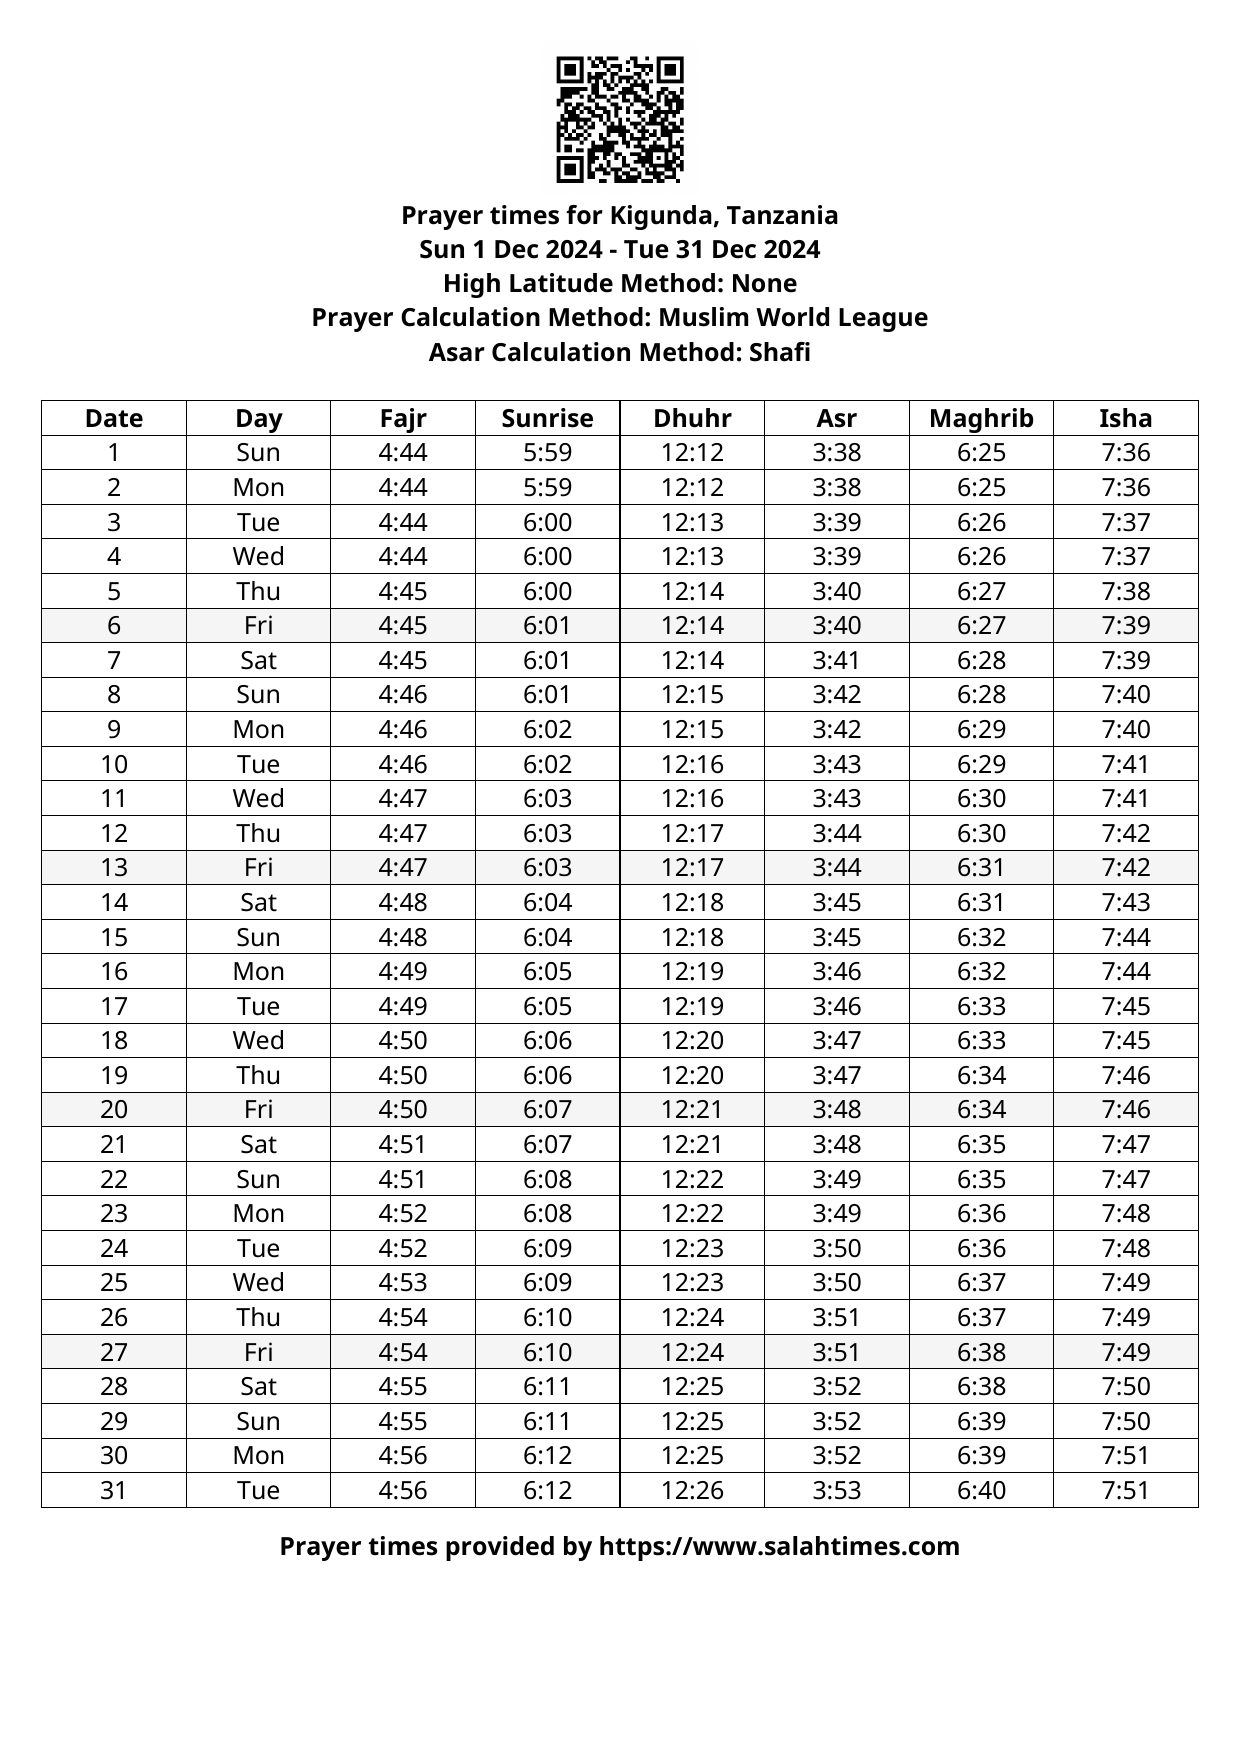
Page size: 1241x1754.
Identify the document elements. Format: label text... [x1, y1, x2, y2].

table_cell 6:04 [476, 920, 619, 953]
table_header Asr [765, 401, 909, 434]
table_cell 4:44 [331, 505, 475, 538]
table_cell 7:36 [1054, 436, 1198, 469]
table_cell 12:21 [621, 1093, 764, 1126]
table_cell 31 [42, 1473, 186, 1507]
table_cell 6:35 [910, 1127, 1053, 1161]
table_cell 7:48 [1054, 1196, 1198, 1230]
table_cell 6:27 [910, 609, 1053, 642]
table_cell 3:40 [765, 574, 909, 607]
table_cell 11 [42, 781, 186, 815]
table_cell 4:49 [331, 954, 475, 988]
table_cell 2 [42, 470, 186, 504]
table_cell 10 [42, 747, 186, 780]
table_cell 6:34 [910, 1058, 1053, 1092]
table_cell 7:51 [1054, 1439, 1198, 1472]
table_cell 22 [42, 1162, 186, 1195]
table_cell 7:45 [1054, 989, 1198, 1022]
text Prayer Calculation Method: Muslim World League [42, 300, 1198, 334]
table_cell 17 [42, 989, 186, 1022]
table_cell 7:50 [1054, 1404, 1198, 1437]
table_cell 6:06 [476, 1058, 619, 1092]
table_cell 21 [42, 1127, 186, 1161]
table_cell 6:08 [476, 1162, 619, 1195]
table_cell 20 [42, 1093, 186, 1126]
table_cell 6:00 [476, 505, 619, 538]
table_cell 12:17 [621, 851, 764, 884]
table_cell 7:42 [1054, 851, 1198, 884]
table_cell 6 [42, 609, 186, 642]
table_cell Mon [187, 954, 330, 988]
table_cell 3:44 [765, 851, 909, 884]
table_cell Sun [187, 678, 330, 711]
table_cell 4:44 [331, 470, 475, 504]
table_cell 14 [42, 885, 186, 919]
table_cell 3:47 [765, 1058, 909, 1092]
table_cell Wed [187, 539, 330, 573]
table_cell 4:45 [331, 609, 475, 642]
table_cell 4:51 [331, 1127, 475, 1161]
table_cell 4:53 [331, 1266, 475, 1299]
picture [542, 41, 699, 198]
table_cell 3:45 [765, 885, 909, 919]
table_cell 12:15 [621, 712, 764, 746]
table_header Maghrib [910, 401, 1053, 434]
table_cell 7:49 [1054, 1266, 1198, 1299]
table_cell 3:53 [765, 1473, 909, 1507]
table_cell Mon [187, 1196, 330, 1230]
table_cell Wed [187, 1266, 330, 1299]
table_cell 12:14 [621, 574, 764, 607]
table_cell 6:36 [910, 1196, 1053, 1230]
table_cell 7:46 [1054, 1093, 1198, 1126]
table_header Fajr [331, 401, 475, 434]
table_cell 7:39 [1054, 609, 1198, 642]
table_cell 6:27 [910, 574, 1053, 607]
table_cell 4:45 [331, 643, 475, 677]
table_cell 3:38 [765, 470, 909, 504]
table_cell 4:50 [331, 1093, 475, 1126]
table_cell 3:50 [765, 1266, 909, 1299]
table_cell 6:00 [476, 539, 619, 573]
table_cell 3:49 [765, 1162, 909, 1195]
table_cell 6:37 [910, 1266, 1053, 1299]
table_cell 3:52 [765, 1404, 909, 1437]
table_cell 6:31 [910, 885, 1053, 919]
text Prayer times provided by https://www.salahtimes.com [42, 1528, 1198, 1563]
table_cell 6:40 [910, 1473, 1053, 1507]
table_cell Sun [187, 1162, 330, 1195]
table_cell 4:50 [331, 1058, 475, 1092]
table_cell 6:29 [910, 712, 1053, 746]
table_cell 5:59 [476, 470, 619, 504]
table_cell 12:18 [621, 885, 764, 919]
table_cell 12:22 [621, 1196, 764, 1230]
table_cell 3:49 [765, 1196, 909, 1230]
table_cell 6:31 [910, 851, 1053, 884]
table_cell Mon [187, 1439, 330, 1472]
table_cell Sat [187, 1127, 330, 1161]
table_header Date [42, 401, 186, 434]
table_header Day [187, 401, 330, 434]
table_cell 4:46 [331, 712, 475, 746]
table_cell 12:25 [621, 1404, 764, 1437]
table_cell 6:34 [910, 1093, 1053, 1126]
table_cell 12:20 [621, 1024, 764, 1057]
table_cell Tue [187, 1231, 330, 1264]
table_cell Tue [187, 1473, 330, 1507]
table_cell Fri [187, 609, 330, 642]
table_cell 7:38 [1054, 574, 1198, 607]
table_cell 23 [42, 1196, 186, 1230]
table_cell Sun [187, 1404, 330, 1437]
table_cell 6:39 [910, 1439, 1053, 1472]
table_cell 6:12 [476, 1473, 619, 1507]
table_cell 6:28 [910, 678, 1053, 711]
table_cell 5 [42, 574, 186, 607]
table_cell 6:02 [476, 712, 619, 746]
table_cell 6:00 [476, 574, 619, 607]
table_cell 6:03 [476, 781, 619, 815]
table_cell 4:52 [331, 1196, 475, 1230]
table_cell Tue [187, 747, 330, 780]
table_cell 12:12 [621, 470, 764, 504]
table_cell 9 [42, 712, 186, 746]
table_cell 3:51 [765, 1335, 909, 1368]
table_cell 6:03 [476, 851, 619, 884]
table_cell 16 [42, 954, 186, 988]
table_cell Sat [187, 643, 330, 677]
table_cell 6:32 [910, 920, 1053, 953]
table_cell 4:51 [331, 1162, 475, 1195]
table_cell 12:25 [621, 1439, 764, 1472]
table_cell 4:47 [331, 816, 475, 849]
table_cell 18 [42, 1024, 186, 1057]
table_cell 8 [42, 678, 186, 711]
table_cell 4:55 [331, 1404, 475, 1437]
table_cell 3:45 [765, 920, 909, 953]
text Sun 1 Dec 2024 - Tue 31 Dec 2024 [42, 232, 1198, 266]
table_cell 12 [42, 816, 186, 849]
table_cell 7:44 [1054, 954, 1198, 988]
table_cell Wed [187, 781, 330, 815]
table_cell 6:06 [476, 1024, 619, 1057]
table_cell 6:04 [476, 885, 619, 919]
table_cell 27 [42, 1335, 186, 1368]
table_cell 7:48 [1054, 1231, 1198, 1264]
table_cell 12:23 [621, 1231, 764, 1264]
table_cell 7:36 [1054, 470, 1198, 504]
table_cell 6:35 [910, 1162, 1053, 1195]
table_cell 6:26 [910, 505, 1053, 538]
table_cell Tue [187, 989, 330, 1022]
table_cell 12:12 [621, 436, 764, 469]
table_cell 15 [42, 920, 186, 953]
table_cell 3:41 [765, 643, 909, 677]
table_cell 12:13 [621, 505, 764, 538]
table_cell 12:19 [621, 954, 764, 988]
text High Latitude Method: None [42, 266, 1198, 300]
table_cell 6:38 [910, 1369, 1053, 1403]
table_cell 6:01 [476, 678, 619, 711]
table_cell 7:51 [1054, 1473, 1198, 1507]
table_cell 12:24 [621, 1300, 764, 1334]
table_cell 12:24 [621, 1335, 764, 1368]
table_cell 19 [42, 1058, 186, 1092]
table_cell 12:14 [621, 609, 764, 642]
table_cell 6:25 [910, 470, 1053, 504]
table_cell 24 [42, 1231, 186, 1264]
table_cell 3:39 [765, 539, 909, 573]
table_cell 7:45 [1054, 1024, 1198, 1057]
table_cell 6:36 [910, 1231, 1053, 1264]
table_cell 4:54 [331, 1335, 475, 1368]
table_cell 29 [42, 1404, 186, 1437]
table_cell 7:46 [1054, 1058, 1198, 1092]
table_header Isha [1054, 401, 1198, 434]
table_cell 12:20 [621, 1058, 764, 1092]
table_cell 6:29 [910, 747, 1053, 780]
table_cell 6:03 [476, 816, 619, 849]
table_cell 3 [42, 505, 186, 538]
table_cell 3:47 [765, 1024, 909, 1057]
table_cell 6:39 [910, 1404, 1053, 1437]
table_cell 3:40 [765, 609, 909, 642]
table_cell Fri [187, 1093, 330, 1126]
table_cell 6:10 [476, 1300, 619, 1334]
table_cell 6:01 [476, 609, 619, 642]
table_cell Sun [187, 920, 330, 953]
table_cell 4:45 [331, 574, 475, 607]
table_cell 4:56 [331, 1439, 475, 1472]
table_cell 7:37 [1054, 539, 1198, 573]
table_cell 6:11 [476, 1369, 619, 1403]
table_cell 6:33 [910, 989, 1053, 1022]
table_cell 7:44 [1054, 920, 1198, 953]
table_cell Wed [187, 1024, 330, 1057]
table_cell 3:48 [765, 1127, 909, 1161]
table_cell 7:47 [1054, 1127, 1198, 1161]
table_cell Thu [187, 1058, 330, 1092]
table_cell 6:32 [910, 954, 1053, 988]
table_cell 12:21 [621, 1127, 764, 1161]
table_cell 4:52 [331, 1231, 475, 1264]
table_header Dhuhr [621, 401, 764, 434]
table_cell 7:47 [1054, 1162, 1198, 1195]
table_cell 30 [42, 1439, 186, 1472]
table_cell 4:47 [331, 851, 475, 884]
table_cell 12:22 [621, 1162, 764, 1195]
table_cell 1 [42, 436, 186, 469]
table_cell 6:33 [910, 1024, 1053, 1057]
table_cell 7:41 [1054, 781, 1198, 815]
table_cell 12:25 [621, 1369, 764, 1403]
table_cell 4:56 [331, 1473, 475, 1507]
table_cell 4:44 [331, 539, 475, 573]
table_cell Fri [187, 1335, 330, 1368]
table_cell 25 [42, 1266, 186, 1299]
table_cell 4 [42, 539, 186, 573]
table_cell 6:05 [476, 989, 619, 1022]
table_cell 28 [42, 1369, 186, 1403]
text Prayer times for Kigunda, Tanzania [42, 198, 1198, 232]
table_cell 6:07 [476, 1127, 619, 1161]
table_cell 6:02 [476, 747, 619, 780]
table_cell 12:19 [621, 989, 764, 1022]
table_cell 5:59 [476, 436, 619, 469]
table_cell 3:52 [765, 1439, 909, 1472]
table_cell 3:43 [765, 781, 909, 815]
table_cell 4:46 [331, 747, 475, 780]
table_cell 12:17 [621, 816, 764, 849]
table_cell 6:12 [476, 1439, 619, 1472]
table_cell 7:43 [1054, 885, 1198, 919]
table_cell 12:18 [621, 920, 764, 953]
table_cell 6:26 [910, 539, 1053, 573]
table_cell 12:14 [621, 643, 764, 677]
table_cell 4:54 [331, 1300, 475, 1334]
table_cell 7:49 [1054, 1335, 1198, 1368]
table_cell 7 [42, 643, 186, 677]
table_cell 3:48 [765, 1093, 909, 1126]
table_cell 4:46 [331, 678, 475, 711]
table_cell Fri [187, 851, 330, 884]
table_cell 6:37 [910, 1300, 1053, 1334]
table_cell 6:25 [910, 436, 1053, 469]
table_cell 6:05 [476, 954, 619, 988]
table_cell 12:16 [621, 781, 764, 815]
table_cell Sun [187, 436, 330, 469]
table_cell 12:15 [621, 678, 764, 711]
table_cell 6:11 [476, 1404, 619, 1437]
table_cell 7:50 [1054, 1369, 1198, 1403]
table_cell 7:49 [1054, 1300, 1198, 1334]
table_cell 4:48 [331, 920, 475, 953]
table_cell Thu [187, 816, 330, 849]
table_cell 6:10 [476, 1335, 619, 1368]
table_cell Sat [187, 1369, 330, 1403]
table_header Sunrise [476, 401, 619, 434]
table_cell 7:40 [1054, 678, 1198, 711]
table_cell 3:51 [765, 1300, 909, 1334]
table_cell 7:37 [1054, 505, 1198, 538]
table_cell 3:50 [765, 1231, 909, 1264]
table_cell 3:52 [765, 1369, 909, 1403]
table_cell 4:49 [331, 989, 475, 1022]
table_cell 7:42 [1054, 816, 1198, 849]
table_cell 6:09 [476, 1266, 619, 1299]
table_cell Sat [187, 885, 330, 919]
table_cell 7:41 [1054, 747, 1198, 780]
table_cell 6:07 [476, 1093, 619, 1126]
table_cell 3:46 [765, 989, 909, 1022]
table_cell 6:09 [476, 1231, 619, 1264]
table_cell Mon [187, 470, 330, 504]
table_cell Thu [187, 574, 330, 607]
table_cell 12:26 [621, 1473, 764, 1507]
table_cell 6:01 [476, 643, 619, 677]
table_cell 3:39 [765, 505, 909, 538]
table_cell Mon [187, 712, 330, 746]
table_cell 3:44 [765, 816, 909, 849]
table_cell Thu [187, 1300, 330, 1334]
table_cell 4:50 [331, 1024, 475, 1057]
table_cell 26 [42, 1300, 186, 1334]
table_cell 12:16 [621, 747, 764, 780]
text Asar Calculation Method: Shafi [42, 334, 1198, 368]
table_cell Tue [187, 505, 330, 538]
table_cell 4:44 [331, 436, 475, 469]
table_cell 3:46 [765, 954, 909, 988]
table_cell 12:13 [621, 539, 764, 573]
table_cell 4:47 [331, 781, 475, 815]
table_cell 4:48 [331, 885, 475, 919]
table_cell 7:40 [1054, 712, 1198, 746]
table_cell 6:30 [910, 816, 1053, 849]
table_cell 3:42 [765, 712, 909, 746]
table_cell 6:08 [476, 1196, 619, 1230]
table_cell 3:38 [765, 436, 909, 469]
table_cell 6:30 [910, 781, 1053, 815]
table_cell 7:39 [1054, 643, 1198, 677]
table_cell 13 [42, 851, 186, 884]
table_cell 6:28 [910, 643, 1053, 677]
table_cell 3:42 [765, 678, 909, 711]
table_cell 12:23 [621, 1266, 764, 1299]
table_cell 3:43 [765, 747, 909, 780]
table_cell 4:55 [331, 1369, 475, 1403]
table_cell 6:38 [910, 1335, 1053, 1368]
